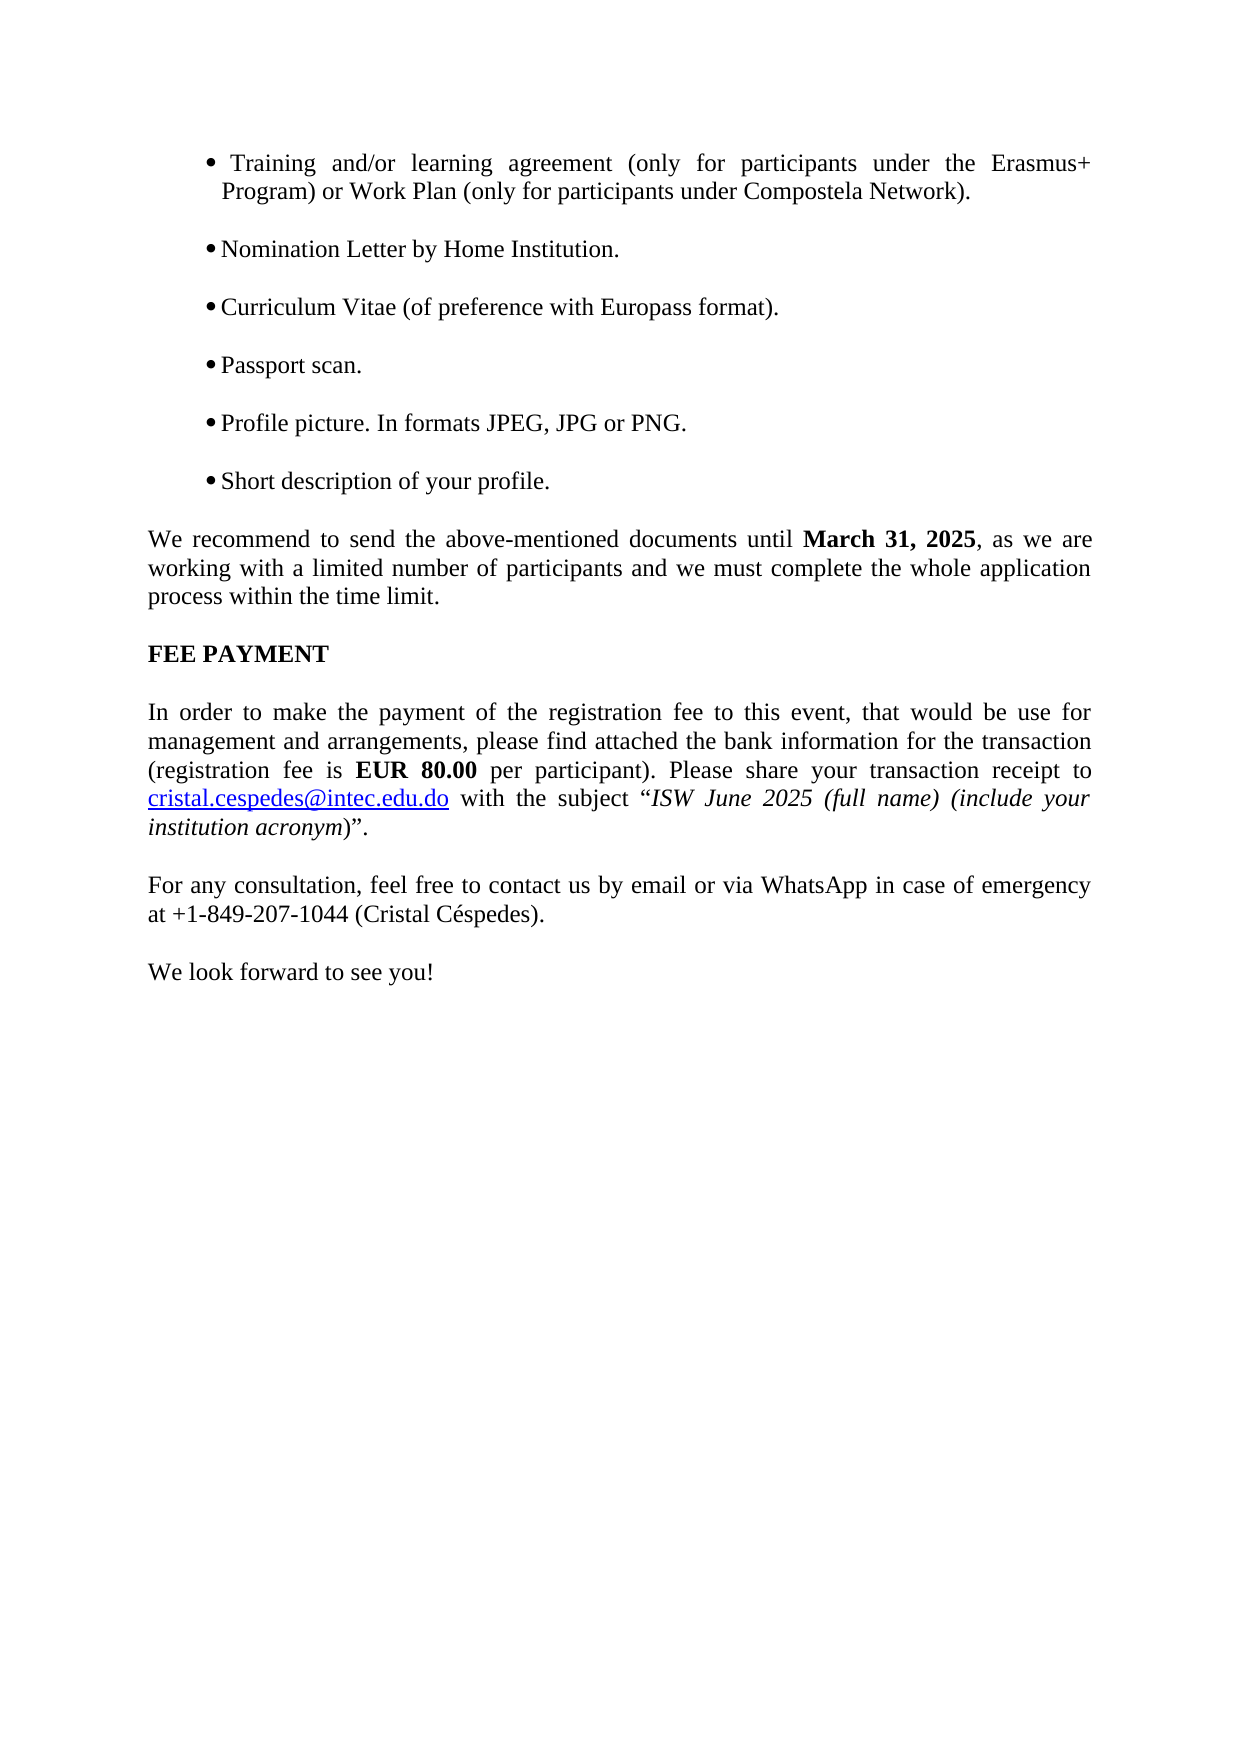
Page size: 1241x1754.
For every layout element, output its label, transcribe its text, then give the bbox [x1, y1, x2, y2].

text In order to make the payment of the registration fee to this event, that would be use for management and arrangements, please find attached the bank information for the transaction (registration fee is EUR 80.00 per participant). Please share your transaction receipt to cristal.cespedes@intec.edu.do with the subject “ISW June 2025 (full name) (include your institution acronym)”. [148, 697, 1093, 841]
text · Nomination Letter by Home Institution. [207, 234, 1093, 263]
text We look forward to see you! [148, 957, 1093, 986]
text · Profile picture. In formats JPEG, JPG or PNG. [207, 408, 1093, 437]
text We recommend to send the above-mentioned documents until March 31, 2025, as we are working with a limited number of participants and we must complete the whole application process within the time limit. [148, 524, 1093, 610]
text For any consultation, feel free to contact us by email or via WhatsApp in case of emergency at +1-849-207-1044 (Cristal Céspedes). [148, 870, 1093, 928]
text FEE PAYMENT [148, 639, 1093, 668]
text · Passport scan. [207, 350, 1093, 379]
text · Short description of your profile. [207, 466, 1093, 495]
text · Curriculum Vitae (of preference with Europass format). [207, 292, 1093, 321]
text · Training and/or learning agreement (only for participants under the Erasmus+ Program) or Work Plan (only for participants under Compostela Network). [207, 148, 1093, 205]
